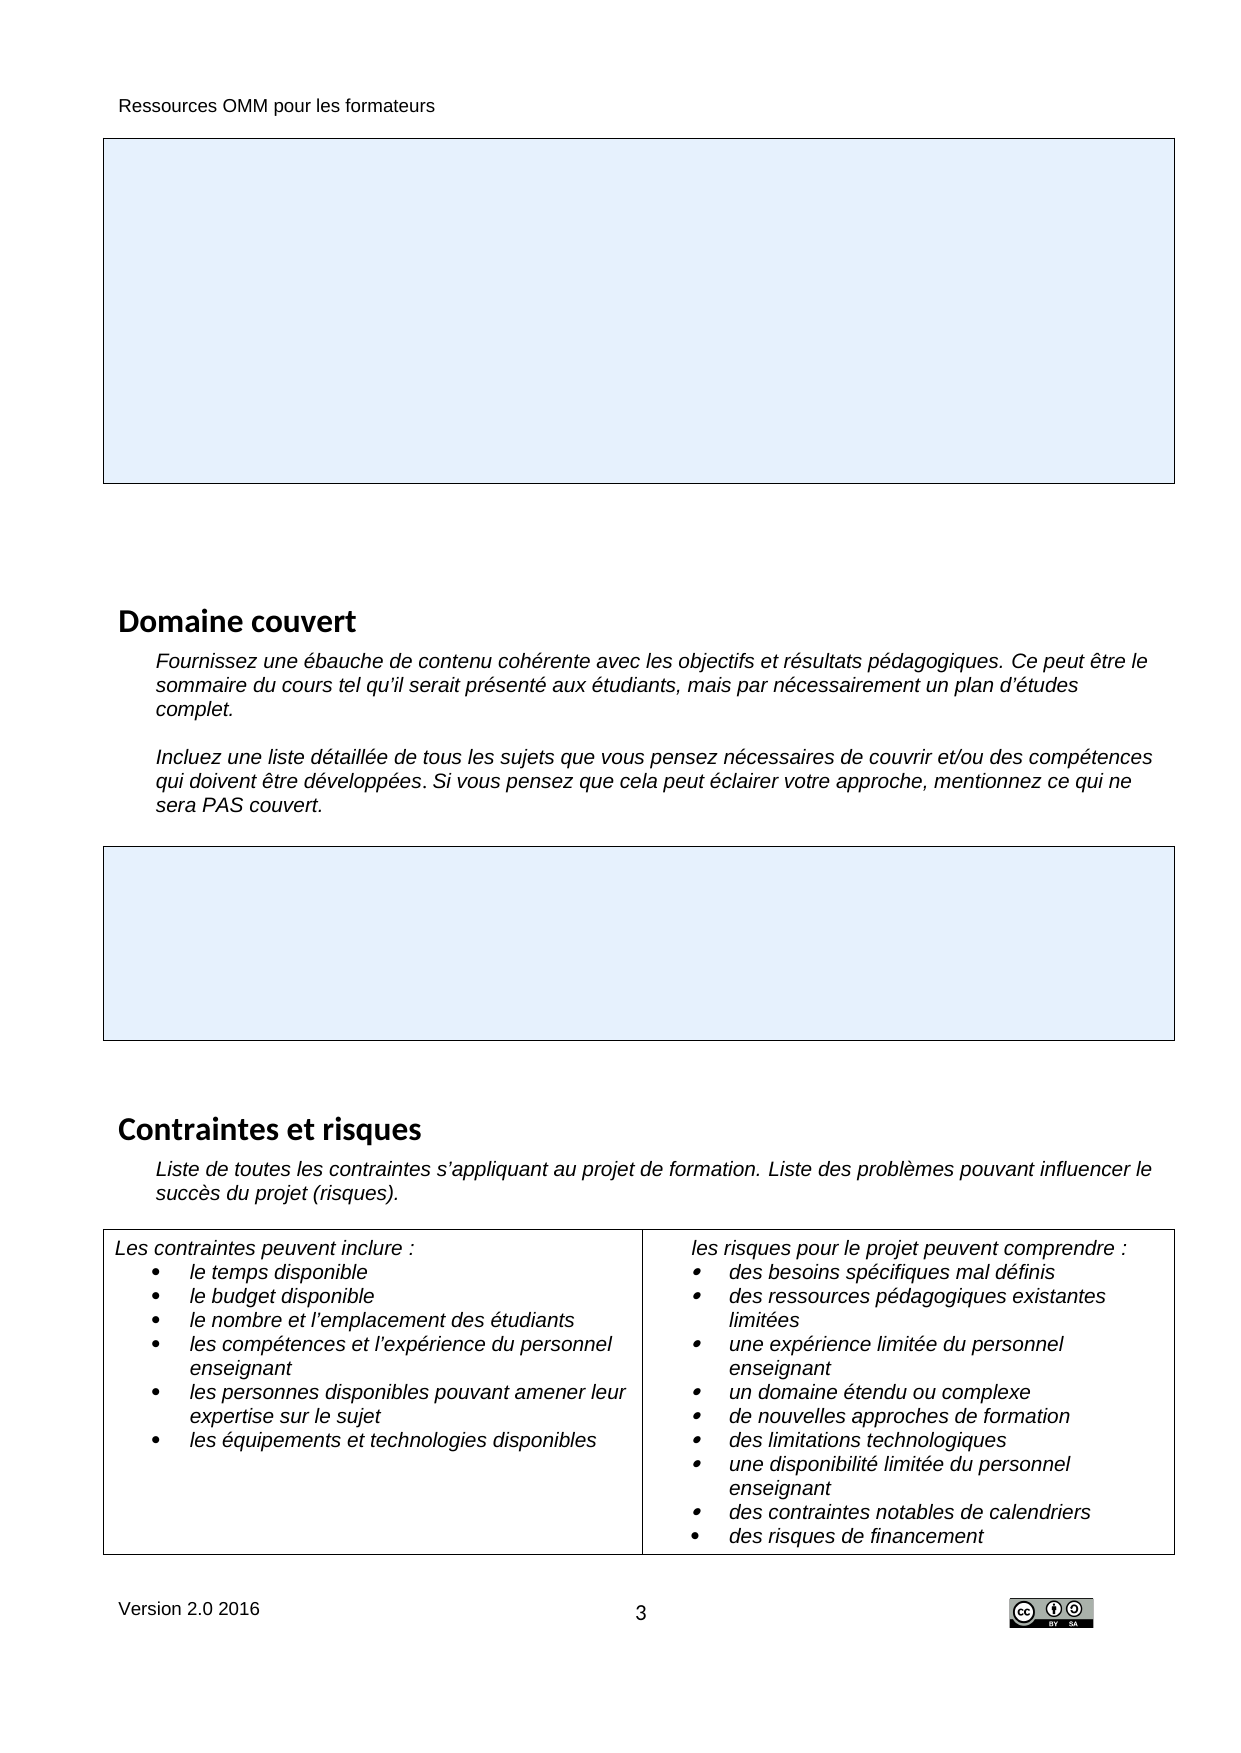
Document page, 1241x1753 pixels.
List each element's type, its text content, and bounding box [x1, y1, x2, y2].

table_header [104, 847, 1174, 1040]
subtitle Contraintes et risques [118, 1108, 1163, 1148]
text Incluez une liste détaillée de tous les sujets que vous pensez nécessaires de couvrir et/ou des compétences qui doivent être développées. Si vous pensez que cela peut éclairer votre approche, mentionnez ce qui ne sera PAS couvert. [156, 745, 1163, 817]
text Liste de toutes les contraintes s’appliquant au projet de formation. Liste des problèmes pouvant influencer le succès du projet (risques). [156, 1157, 1163, 1205]
table_header les risques pour le projet peuvent comprendre : des besoins spécifiques mal définis des ressources pédagogiques existantes limitées une expérience limitée du personnel enseignant un domaine étendu ou complexe de nouvelles approches de formation des limitations technologiques une disponibilité limitée du personnel enseignant des contraintes notables de calendriers des risques de financement [643, 1230, 1174, 1554]
picture [1009, 1598, 1094, 1628]
table_header Les contraintes peuvent inclure : le temps disponible le budget disponible le nombre et l’emplacement des étudiants les compétences et l’expérience du personnel enseignant les personnes disponibles pouvant amener leur expertise sur le sujet les équipements et technologies disponibles [104, 1230, 642, 1554]
text Fournissez une ébauche de contenu cohérente avec les objectifs et résultats pédagogiques. Ce peut être le sommaire du cours tel qu’il serait présenté aux étudiants, mais par nécessairement un plan d’études complet. [156, 649, 1163, 721]
subtitle Domaine couvert [118, 600, 1163, 641]
table_header [104, 139, 1174, 483]
